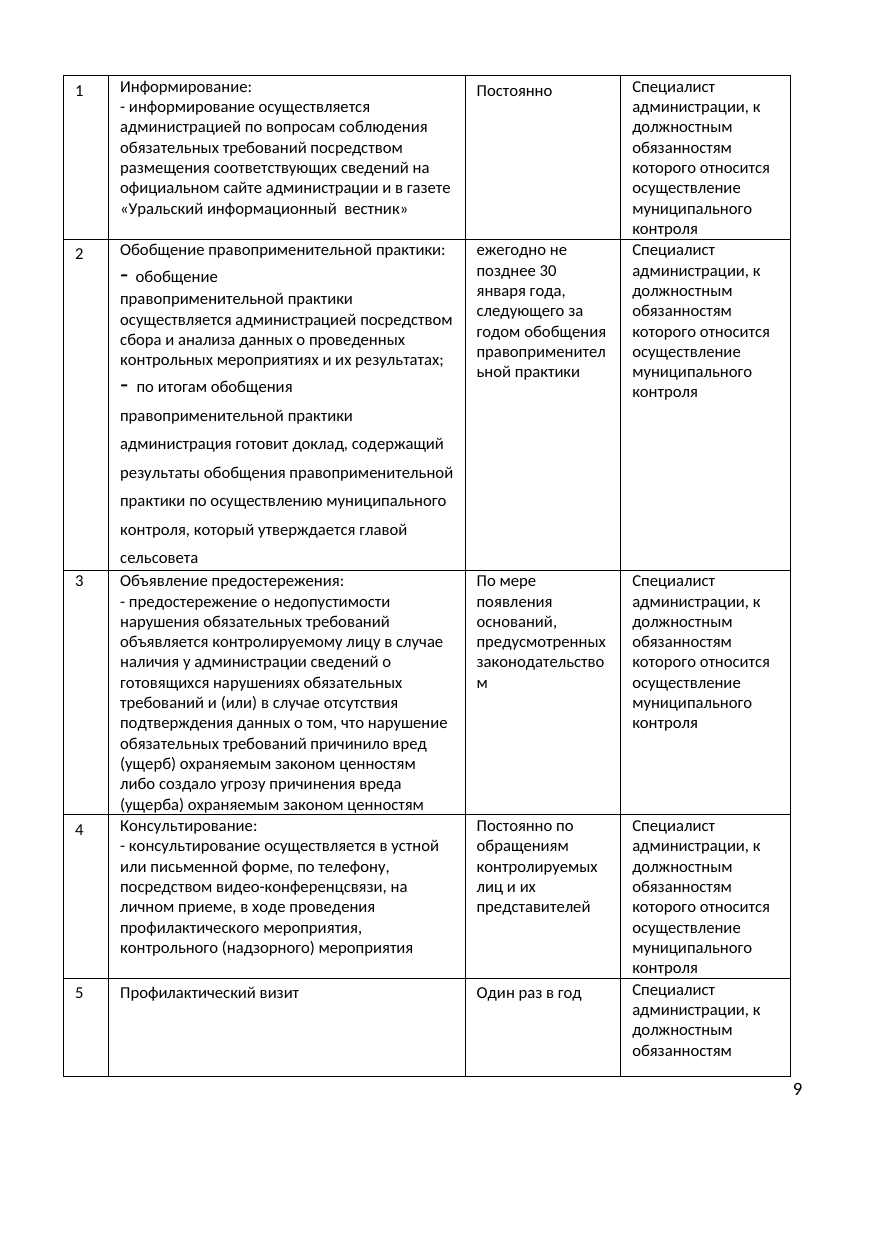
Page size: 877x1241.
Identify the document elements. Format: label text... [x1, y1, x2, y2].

table_cell Объявление предостережения: - предостережение о недопустимости нарушения обязательных требований объявляется контролируемому лицу в случае наличия у администрации сведений о готовящихся нарушениях обязательных требований и (или) в случае отсутствия подтверждения данных о том, что нарушение обязательных требований причинило вред (ущерб) охраняемым законом ценностям либо создало угрозу причинения вреда (ущерба) охраняемым законом ценностям [109, 571, 465, 814]
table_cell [109, 979, 465, 1076]
table_cell 2 [64, 240, 108, 569]
table_cell Консультирование: - консультирование осуществляется в устной или письменной форме, по телефону, посредством видео-конференцсвязи, на личном приеме, в ходе проведения профилактического мероприятия, контрольного (надзорного) мероприятия [109, 815, 465, 978]
table_cell 4 [64, 815, 108, 978]
table_cell Информирование: - информирование осуществляется администрацией по вопросам соблюдения обязательных требований посредством размещения соответствующих сведений на официальном сайте администрации и в газете «Уральский информационный вестник» [109, 76, 465, 238]
table_cell Специалист администрации, к должностным обязанностям которого относится осуществление муниципального контроля [621, 240, 790, 569]
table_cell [621, 979, 790, 1076]
table_cell 3 [64, 571, 108, 814]
table_cell Специалист администрации, к должностным обязанностям которого относится осуществление муниципального контроля [621, 571, 790, 814]
table_cell По мере появления оснований, предусмотренных законодательством [466, 571, 620, 814]
table_cell ежегодно не позднее 30 января года, следующего за годом обобщения правоприменительной практики [466, 240, 620, 569]
table_cell Постоянно по обращениям контролируемых лиц и их представителей [466, 815, 620, 978]
table_cell 1 [64, 76, 108, 238]
table_cell Один раз в год [466, 979, 620, 1076]
table_cell Постоянно [466, 76, 620, 238]
table_cell 5 [64, 979, 108, 1076]
table_cell Специалист администрации, к должностным обязанностям которого относится осуществление муниципального контроля [621, 76, 790, 238]
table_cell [621, 815, 790, 978]
table_cell Обобщение правоприменительной практики: обобщение правоприменительной практики осуществляется администрацией посредством сбора и анализа данных о проведенных контрольных мероприятиях и их результатах; по итогам обобщения правоприменительной практики администрация готовит доклад, содержащий результаты обобщения правоприменительной практики по осуществлению муниципального контроля, который утверждается главой сельсовета [109, 240, 465, 569]
